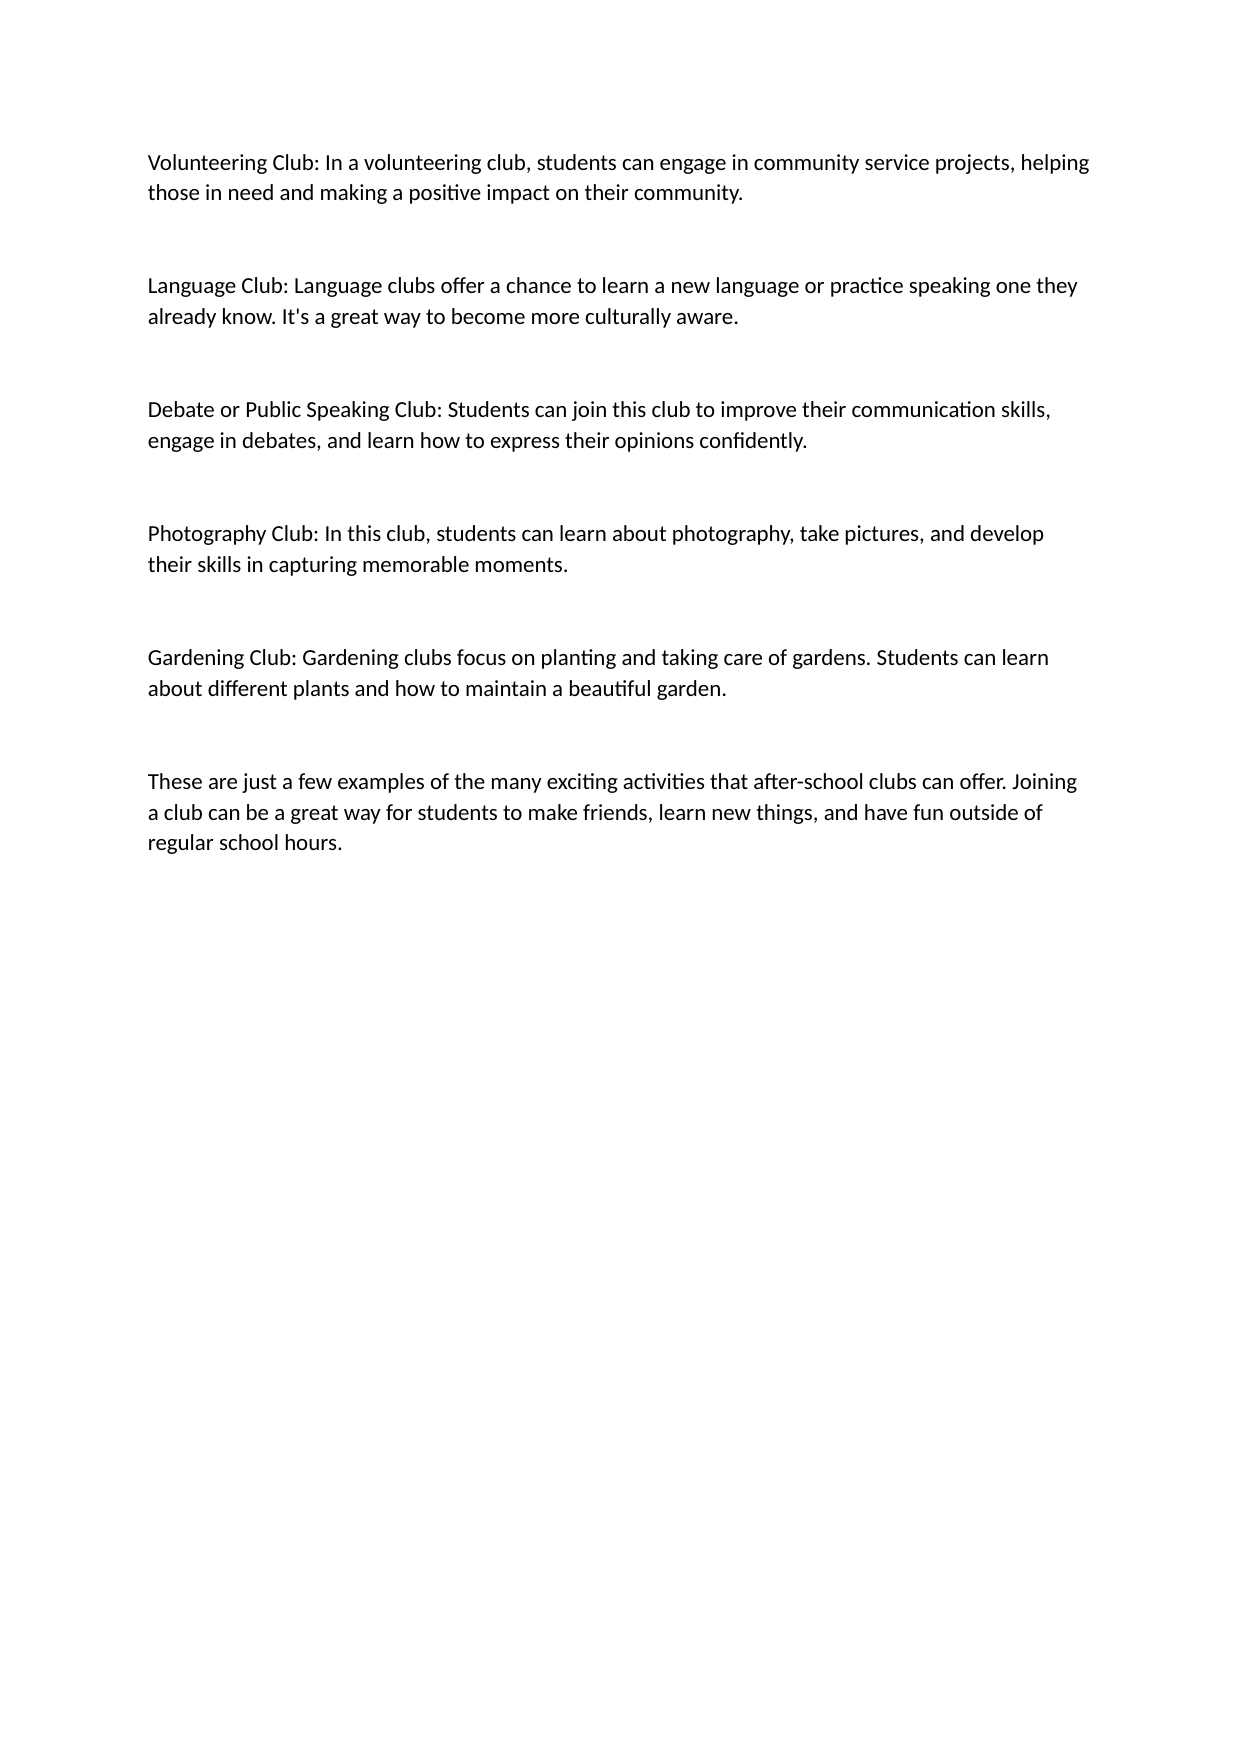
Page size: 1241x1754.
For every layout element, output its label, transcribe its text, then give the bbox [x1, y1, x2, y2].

text Photography Club: In this club, students can learn about photography, take pictures, and develop their skills in capturing memorable moments. [148, 519, 1093, 578]
text Gardening Club: Gardening clubs focus on planting and taking care of gardens. Students can learn about different plants and how to maintain a beautiful garden. [148, 643, 1093, 702]
text Language Club: Language clubs offer a chance to learn a new language or practice speaking one they already know. It's a great way to become more culturally aware. [148, 272, 1093, 330]
text Volunteering Club: In a volunteering club, students can engage in community service projects, helping those in need and making a positive impact on their community. [148, 148, 1093, 206]
text These are just a few examples of the many exciting activities that after-school clubs can offer. Joining a club can be a great way for students to make friends, learn new things, and have fun outside of regular school hours. [148, 767, 1093, 856]
text Debate or Public Speaking Club: Students can join this club to improve their communication skills, engage in debates, and learn how to express their opinions confidently. [148, 396, 1093, 454]
